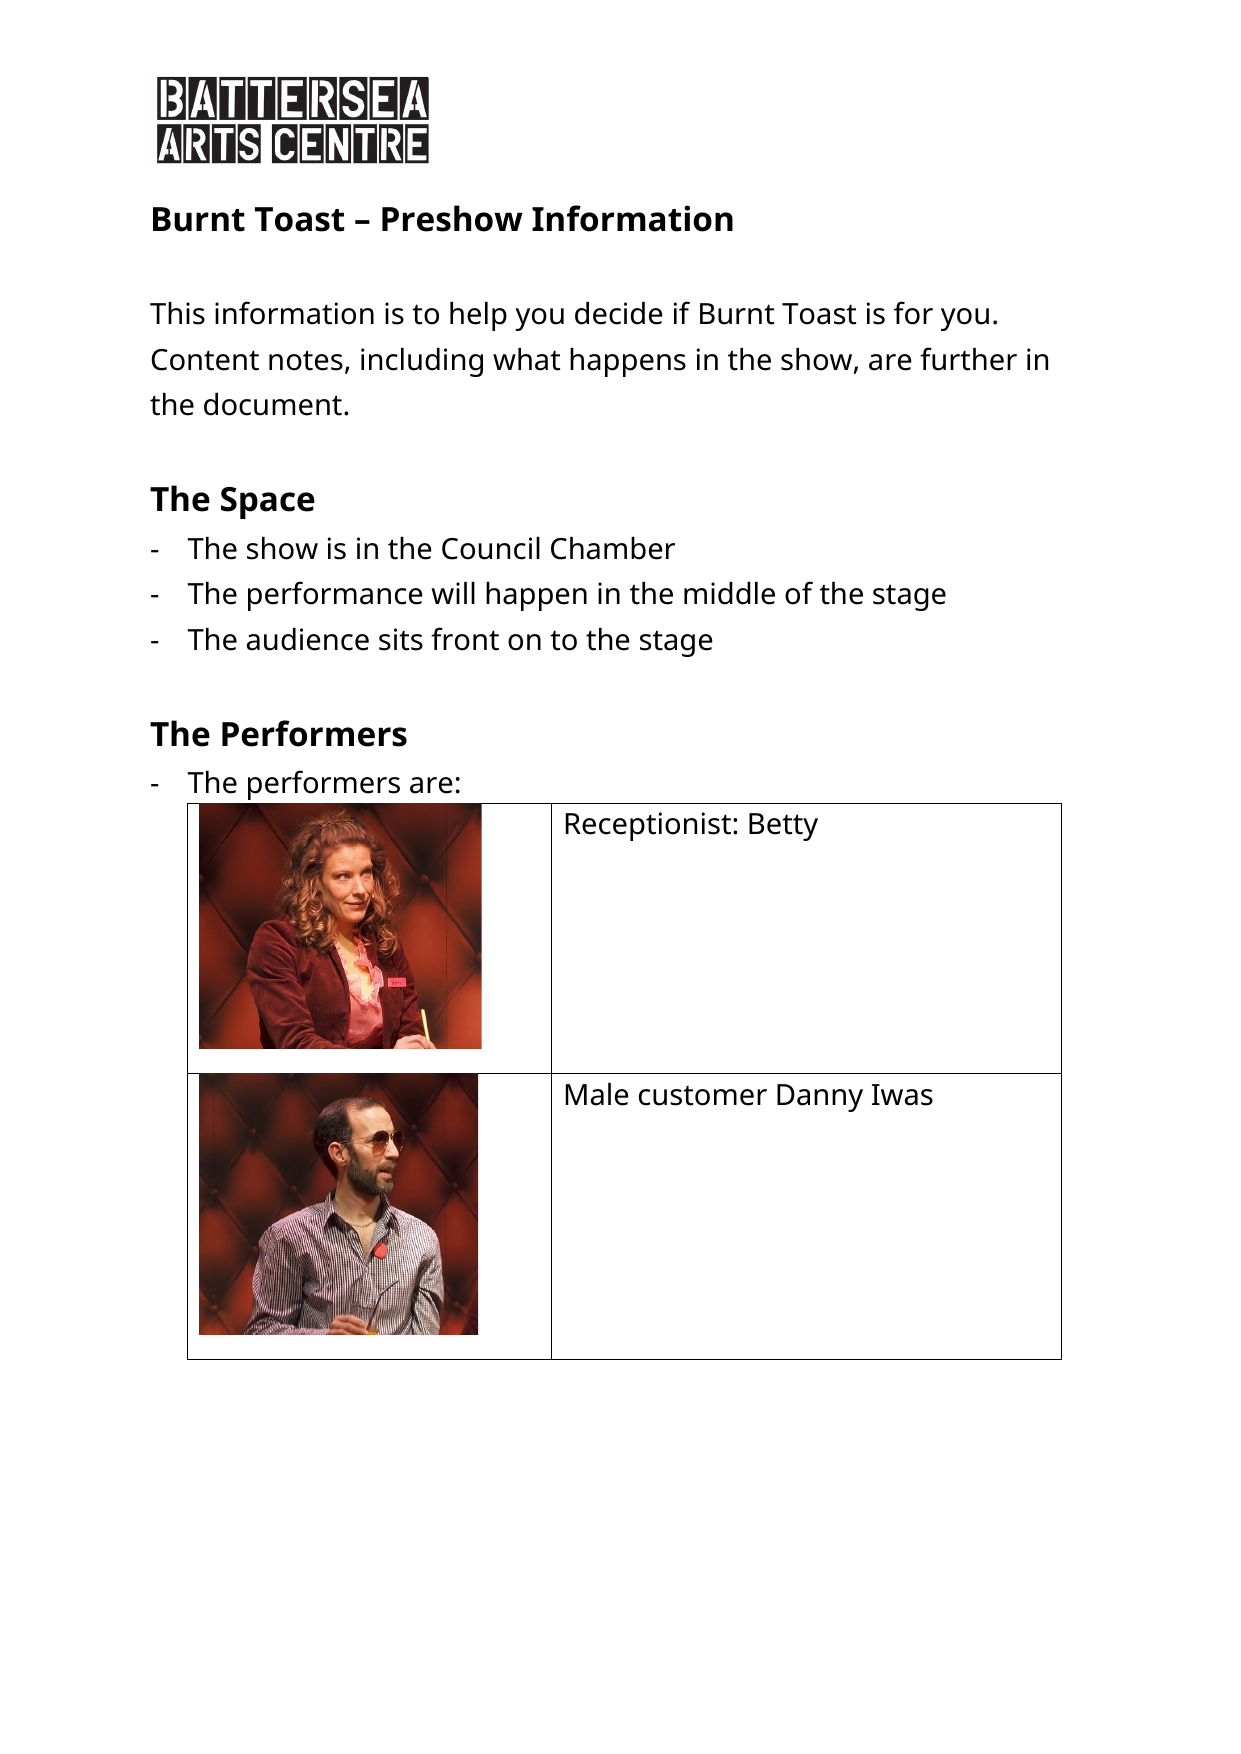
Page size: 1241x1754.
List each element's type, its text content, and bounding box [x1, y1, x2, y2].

text The Space [150, 476, 1090, 521]
table_cell Male customer Danny Iwas [552, 1074, 1061, 1359]
table_cell [188, 1074, 551, 1359]
picture [150, 73, 432, 168]
text The Performers [150, 711, 1090, 756]
text Burnt Toast – Preshow Information [150, 196, 1090, 241]
table_header Receptionist: Betty [552, 804, 1061, 1073]
list The show is in the Council Chamber [150, 528, 1090, 568]
list The audience sits front on to the stage [150, 619, 1090, 659]
picture [199, 1073, 479, 1335]
picture [199, 803, 482, 1049]
text This information is to help you decide if Burnt Toast is for you. Content notes, including what happens in the show, are further in the document. [150, 293, 1090, 424]
list The performers are: [150, 763, 1090, 802]
table_header [188, 804, 551, 1073]
list The performance will happen in the middle of the stage [150, 574, 1090, 613]
